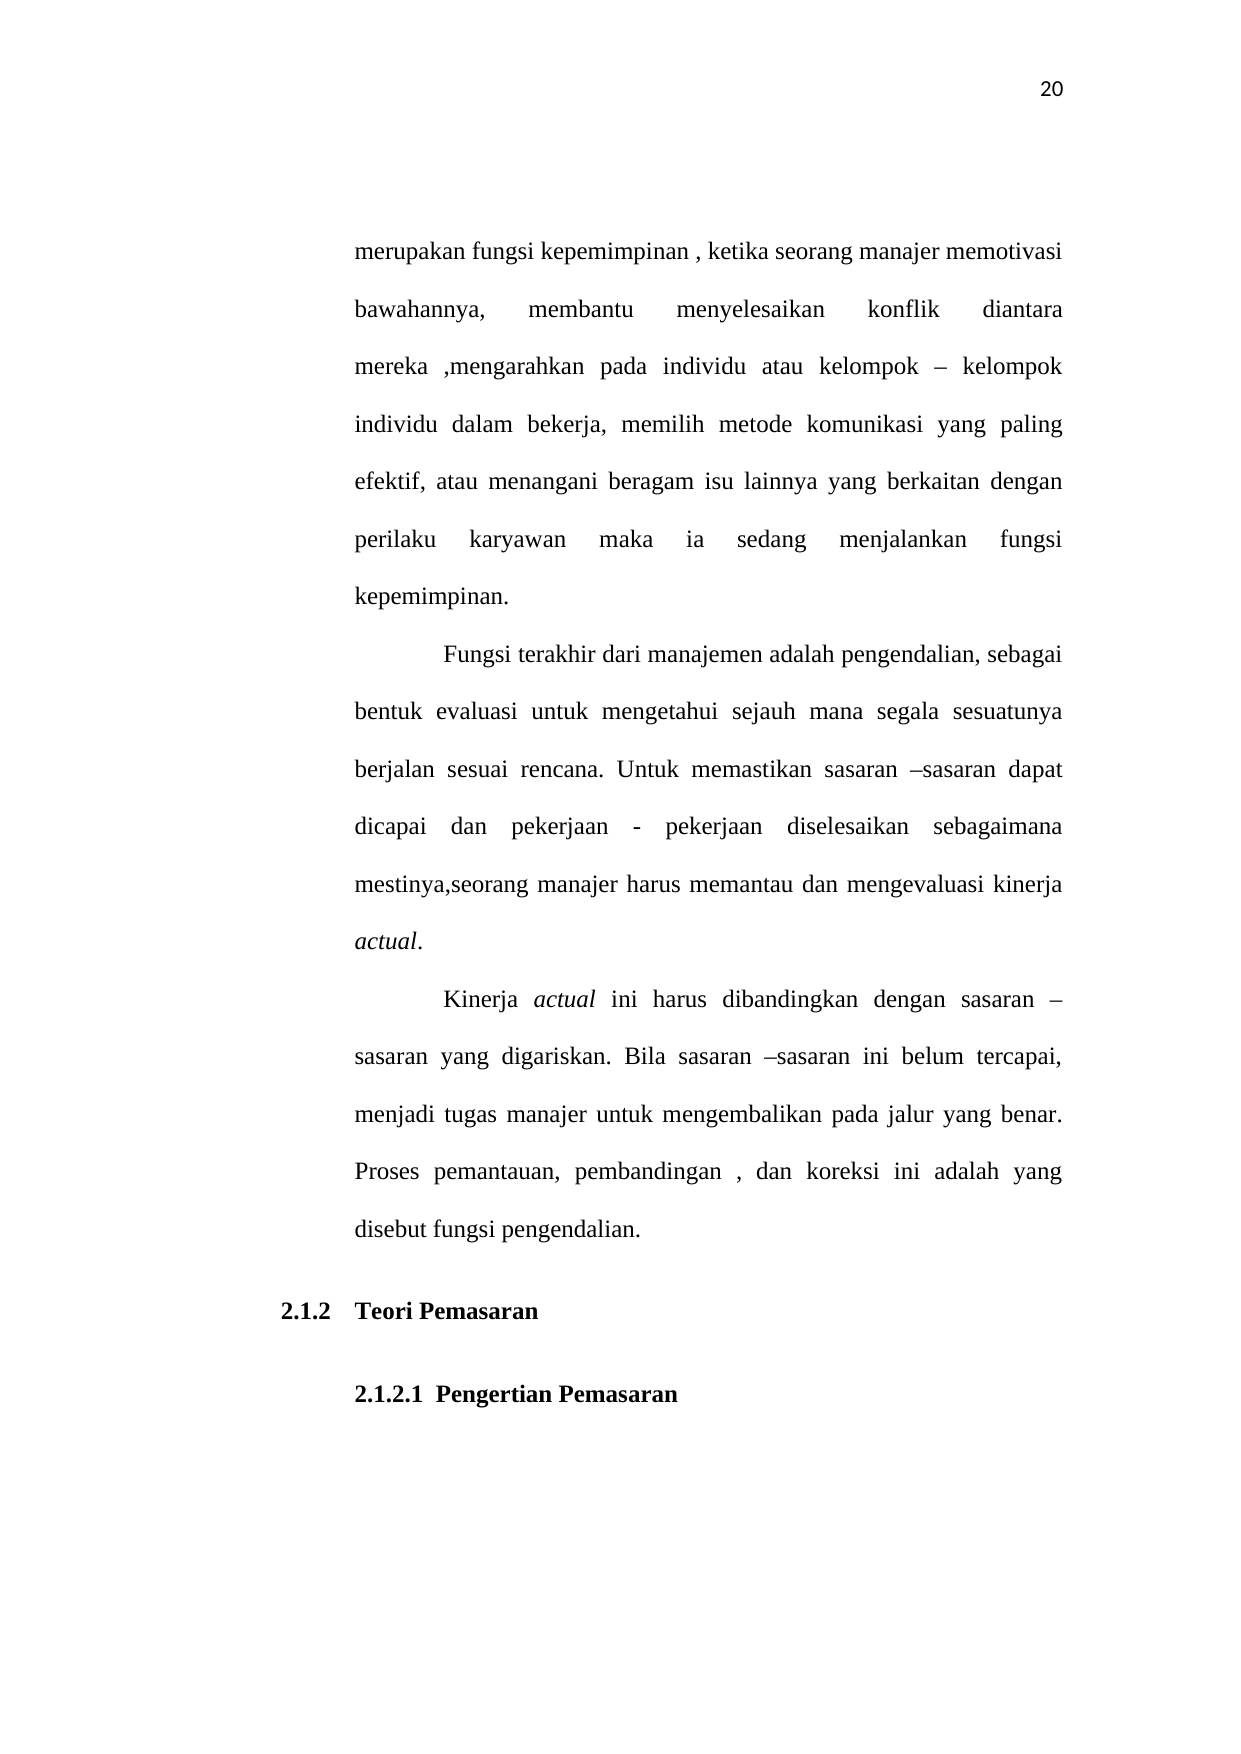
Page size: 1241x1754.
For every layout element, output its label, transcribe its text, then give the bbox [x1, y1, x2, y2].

list Teori Pemasaran [281, 1296, 1063, 1325]
text 2.1.2.1 Pengertian Pemasaran [240, 1379, 1063, 1407]
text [354, 236, 1063, 610]
text Kinerja actual ini harus dibandingkan dengan sasaran –sasaran yang digariskan. Bila sasaran –sasaran ini belum tercapai, menjadi tugas manajer untuk mengembalikan pada jalur yang benar. Proses pemantauan, pembandingan , dan koreksi ini adalah yang disebut fungsi pengendalian. [354, 984, 1063, 1242]
text Fungsi terakhir dari manajemen adalah pengendalian, sebagai bentuk evaluasi untuk mengetahui sejauh mana segala sesuatunya berjalan sesuai rencana. Untuk memastikan sasaran –sasaran dapat dicapai dan pekerjaan - pekerjaan diselesaikan sebagaimana mestinya,seorang manajer harus memantau dan mengevaluasi kinerja actual. [354, 639, 1063, 955]
